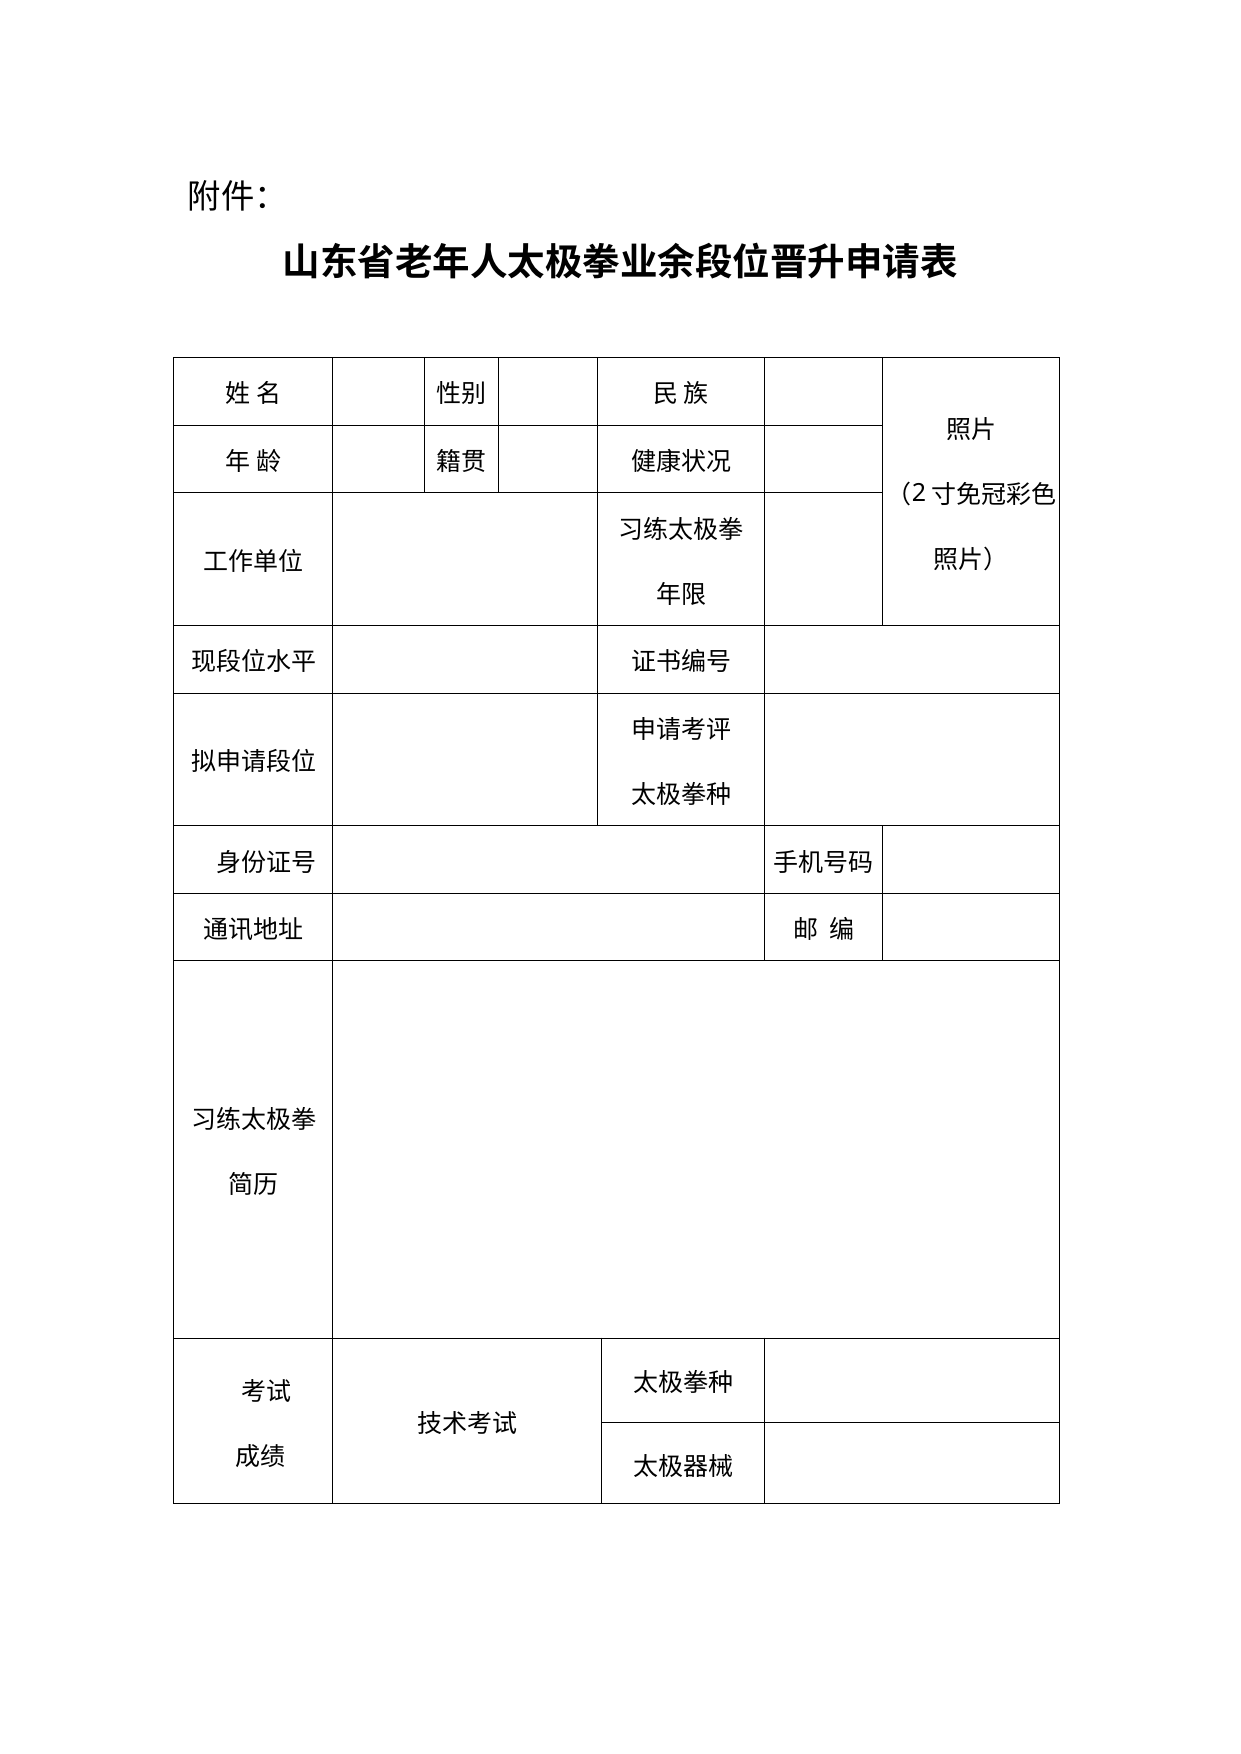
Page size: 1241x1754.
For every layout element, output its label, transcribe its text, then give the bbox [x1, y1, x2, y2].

table_header 民 族 [598, 358, 764, 424]
table_cell 工作单位 [174, 493, 332, 625]
table_cell 健康状况 [598, 426, 764, 492]
table_cell 年 龄 [174, 426, 332, 492]
table_cell 身份证号 [174, 826, 332, 893]
text 山东省老年人太极拳业余段位晋升申请表 [187, 227, 1053, 292]
table_header 姓 名 [174, 358, 332, 424]
table_cell [333, 694, 597, 825]
table_cell 习练太极拳 简历 [174, 961, 332, 1337]
table_cell [765, 626, 1059, 692]
table_header [765, 358, 882, 424]
table_cell [333, 961, 1059, 1337]
table_cell [499, 426, 597, 492]
table_cell 太极器械 [602, 1423, 764, 1503]
table_cell [883, 826, 1059, 893]
table_cell [333, 626, 597, 692]
table_header [333, 358, 424, 424]
table_header 照片 （2寸免冠彩色照片） [883, 358, 1059, 625]
table_cell 习练太极拳 年限 [598, 493, 764, 625]
table_cell 通讯地址 [174, 894, 332, 960]
table_header [499, 358, 597, 424]
table_cell 拟申请段位 [174, 694, 332, 825]
table_cell 太极拳种 [602, 1339, 764, 1422]
table_cell [765, 1423, 1059, 1503]
table_cell [333, 493, 597, 625]
table_cell 籍贯 [425, 426, 498, 492]
table_cell [765, 1339, 1059, 1422]
table_cell 技术考试 [333, 1339, 601, 1503]
table_cell [333, 826, 764, 893]
table_cell 证书编号 [598, 626, 764, 692]
table_cell [883, 894, 1059, 960]
table_cell [765, 694, 1059, 825]
table_cell 考试 成绩 [174, 1339, 332, 1503]
table_cell [333, 426, 424, 492]
table_cell [333, 894, 764, 960]
text 附件： [187, 162, 1053, 227]
table_cell [765, 493, 882, 625]
table_cell [765, 426, 882, 492]
table_cell 申请考评 太极拳种 [598, 694, 764, 825]
table_header 性别 [425, 358, 498, 424]
table_cell 手机号码 [765, 826, 882, 893]
table_cell 邮 编 [765, 894, 882, 960]
table_cell 现段位水平 [174, 626, 332, 692]
